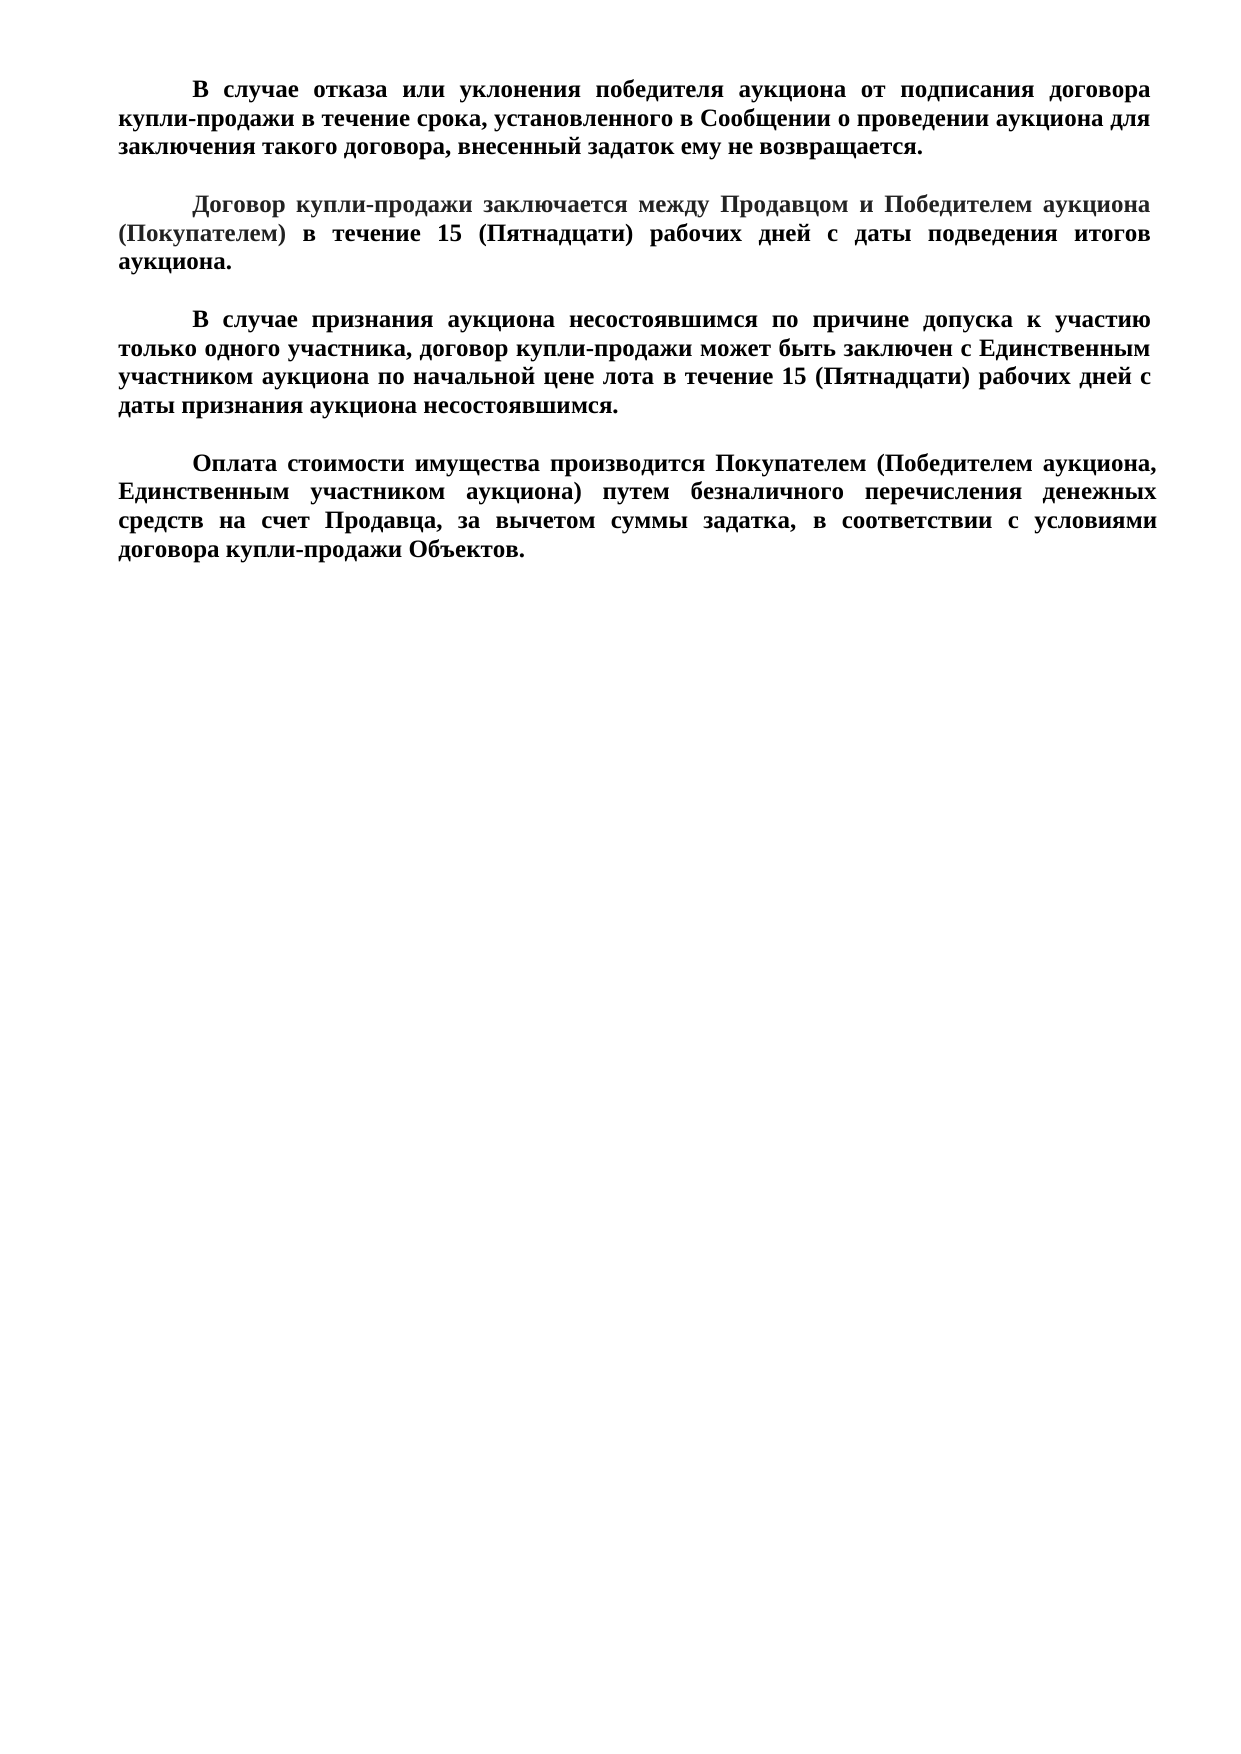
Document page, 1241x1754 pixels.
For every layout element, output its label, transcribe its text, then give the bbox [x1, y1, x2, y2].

text Договор купли-продажи заключается между Продавцом и Победителем аукциона (Покупателем) в течение 15 (Пятнадцати) рабочих дней с даты подведения итогов аукциона. [118, 189, 1152, 275]
text В случае отказа или уклонения победителя аукциона от подписания договора купли-продажи в течение срока, установленного в Сообщении о проведении аукциона для заключения такого договора, внесенный задаток ему не возвращается. [118, 74, 1152, 160]
list Оплата стоимости имущества производится Покупателем (Победителем аукциона, Единственным участником аукциона) путем безналичного перечисления денежных средств на счет Продавца, за вычетом суммы задатка, в соответствии с условиями договора купли-продажи Объектов. [118, 448, 1157, 563]
text В случае признания аукциона несостоявшимся по причине допуска к участию только одного участника, договор купли-продажи может быть заключен с Единственным участником аукциона по начальной цене лота в течение 15 (Пятнадцати) рабочих дней с даты признания аукциона несостоявшимся. [118, 304, 1152, 419]
